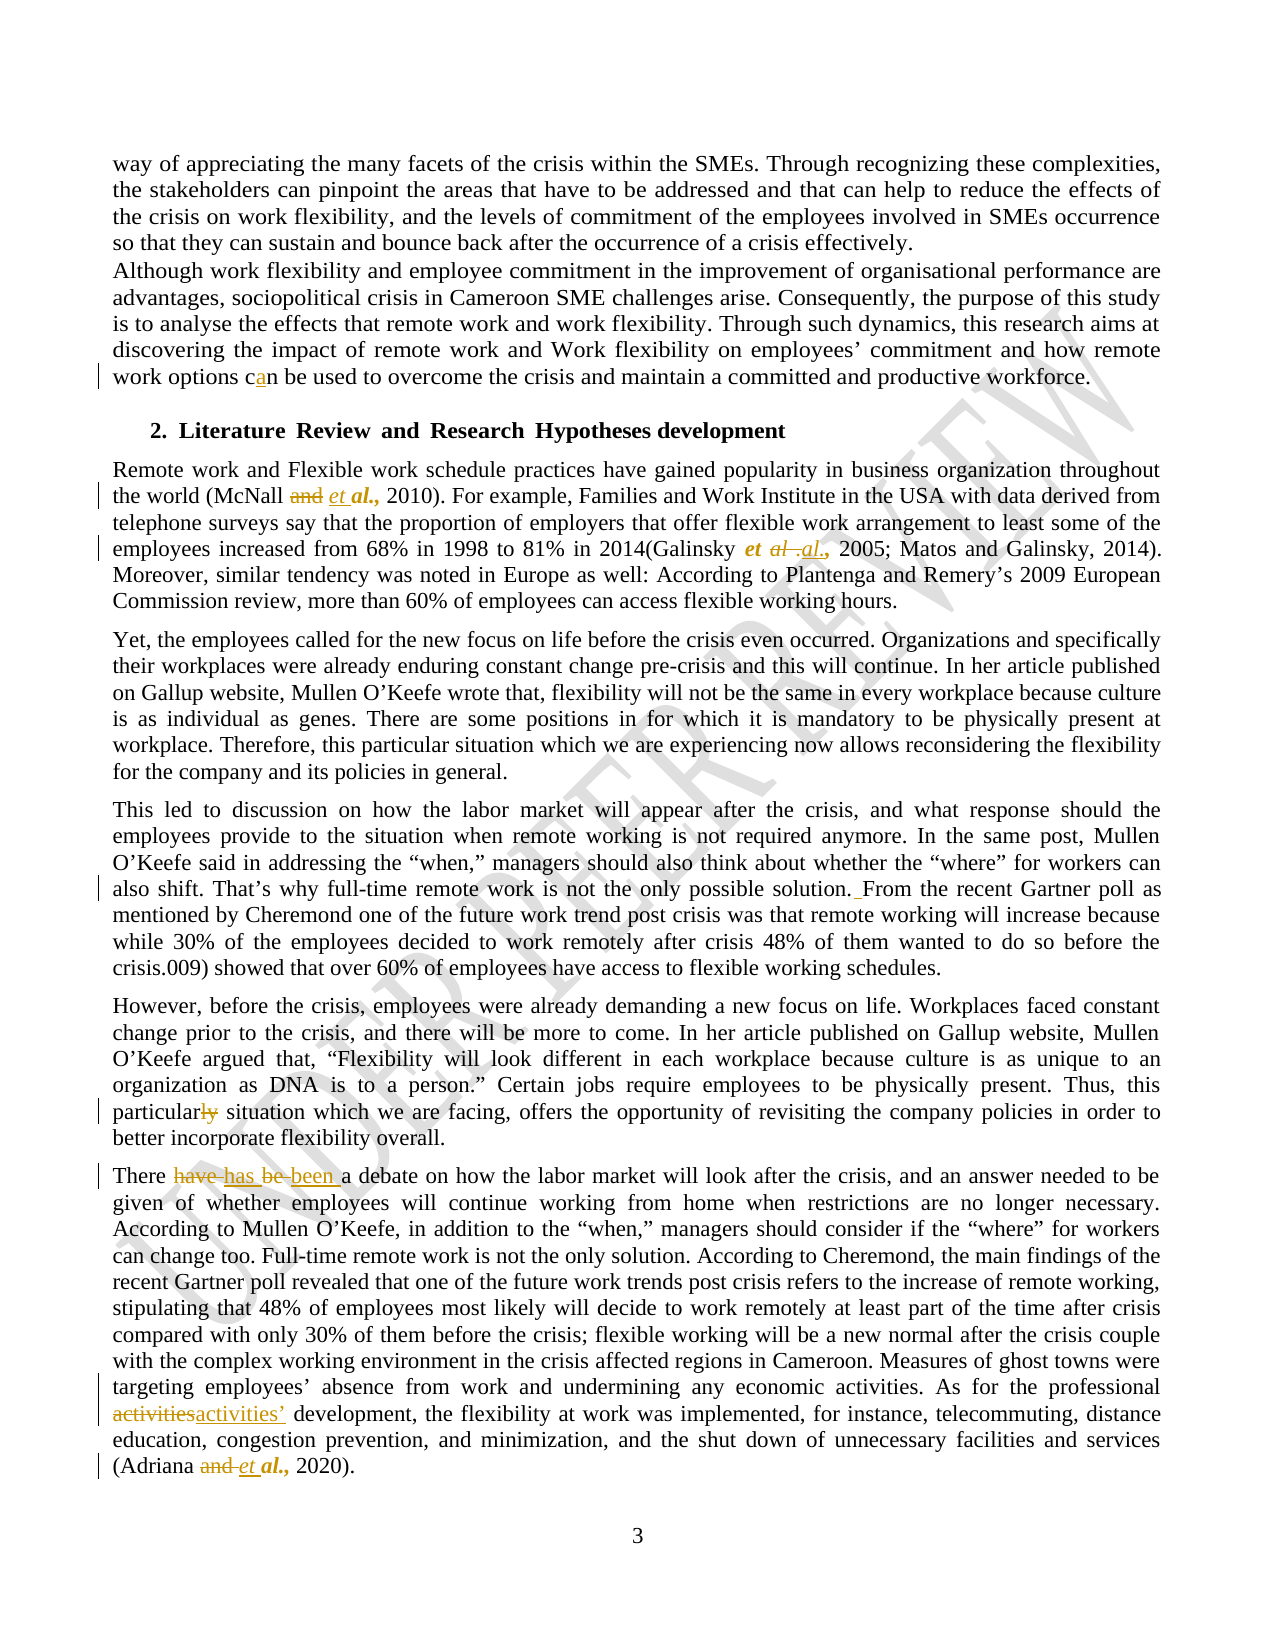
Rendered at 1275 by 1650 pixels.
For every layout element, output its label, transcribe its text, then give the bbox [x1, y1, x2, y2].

text However, before the crisis, employees were already demanding a new focus on life. Workplaces faced constant change prior to the crisis, and there will be more to come. In her article published on Gallup website, Mullen O’Keefe argued that, “Flexibility will look different in each workplace because culture is as unique to an organization as DNA is to a person.” Certain jobs require employees to be physically present. Thus, this particular situation which we are facing, offers the opportunity of revisiting the company policies in order to better incorporate flexibility overall. [112, 992, 1162, 1151]
text Although work flexibility and employee commitment in the improvement of organisational performance are advantages, sociopolitical crisis in Cameroon SME challenges arise. Consequently, the purpose of this study is to analyse the effects that remote work and work flexibility. Through such dynamics, this research aims at discovering the impact of remote work and Work flexibility on employees’ commitment and how remote work options cn be used to overcome the crisis and maintain a committed and productive workforce. [112, 257, 1162, 389]
text Remote work and Flexible work schedule practices have gained popularity in business organization throughout the world (McNall al., 2010). For example, Families and Work Institute in the USA with data derived from telephone surveys say that the proportion of employers that offer flexible work arrangement to least some of the employees increased from 68% in 1998 to 81% in 2014(Galinsky et , 2005; Matos and Galinsky, 2014). Moreover, similar tendency was noted in Europe as well: According to Plantenga and Remery’s 2009 European Commission review, more than 60% of employees can access flexible working hours. [112, 456, 1162, 614]
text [112, 150, 1162, 255]
subtitle Literature Review and Research Hypotheses development [150, 417, 1017, 444]
text Yet, the employees called for the new focus on life before the crisis even occurred. Organizations and specifically their workplaces were already enduring constant change pre-crisis and this will continue. In her article published on Gallup website, Mullen O’Keefe wrote that, flexibility will not be the same in every workplace because culture is as individual as genes. There are some positions in for which it is mandatory to be physically present at workplace. Therefore, this particular situation which we are experiencing now allows reconsidering the flexibility for the company and its policies in general. [112, 626, 1162, 784]
text There a debate on how the labor market will look after the crisis, and an answer needed to be given of whether employees will continue working from home when restrictions are no longer necessary. According to Mullen O’Keefe, in addition to the “when,” managers should consider if the “where” for workers can change too. Full-time remote work is not the only solution. According to Cheremond, the main findings of the recent Gartner poll revealed that one of the future work trends post crisis refers to the increase of remote working, stipulating that 48% of employees most likely will decide to work remotely at least part of the time after crisis compared with only 30% of them before the crisis; flexible working will be a new normal after the crisis couple with the complex working environment in the crisis affected regions in Cameroon. Measures of ghost towns were targeting employees’ absence from work and undermining any economic activities. As for the professional development, the flexibility at work was implemented, for instance, telecommuting, distance education, congestion prevention, and minimization, and the shut down of unnecessary facilities and services (Adriana al., 2020). [112, 1163, 1162, 1479]
text This led to discussion on how the labor market will appear after the crisis, and what response should the employees provide to the situation when remote working is not required anymore. In the same post, Mullen O’Keefe said in addressing the “when,” managers should also think about whether the “where” for workers can also shift. That’s why full-time remote work is not the only possible solution.From the recent Gartner poll as mentioned by Cheremond one of the future work trend post crisis was that remote working will increase because while 30% of the employees decided to work remotely after crisis 48% of them wanted to do so before the crisis.009) showed that over 60% of employees have access to flexible working schedules. [112, 796, 1162, 981]
